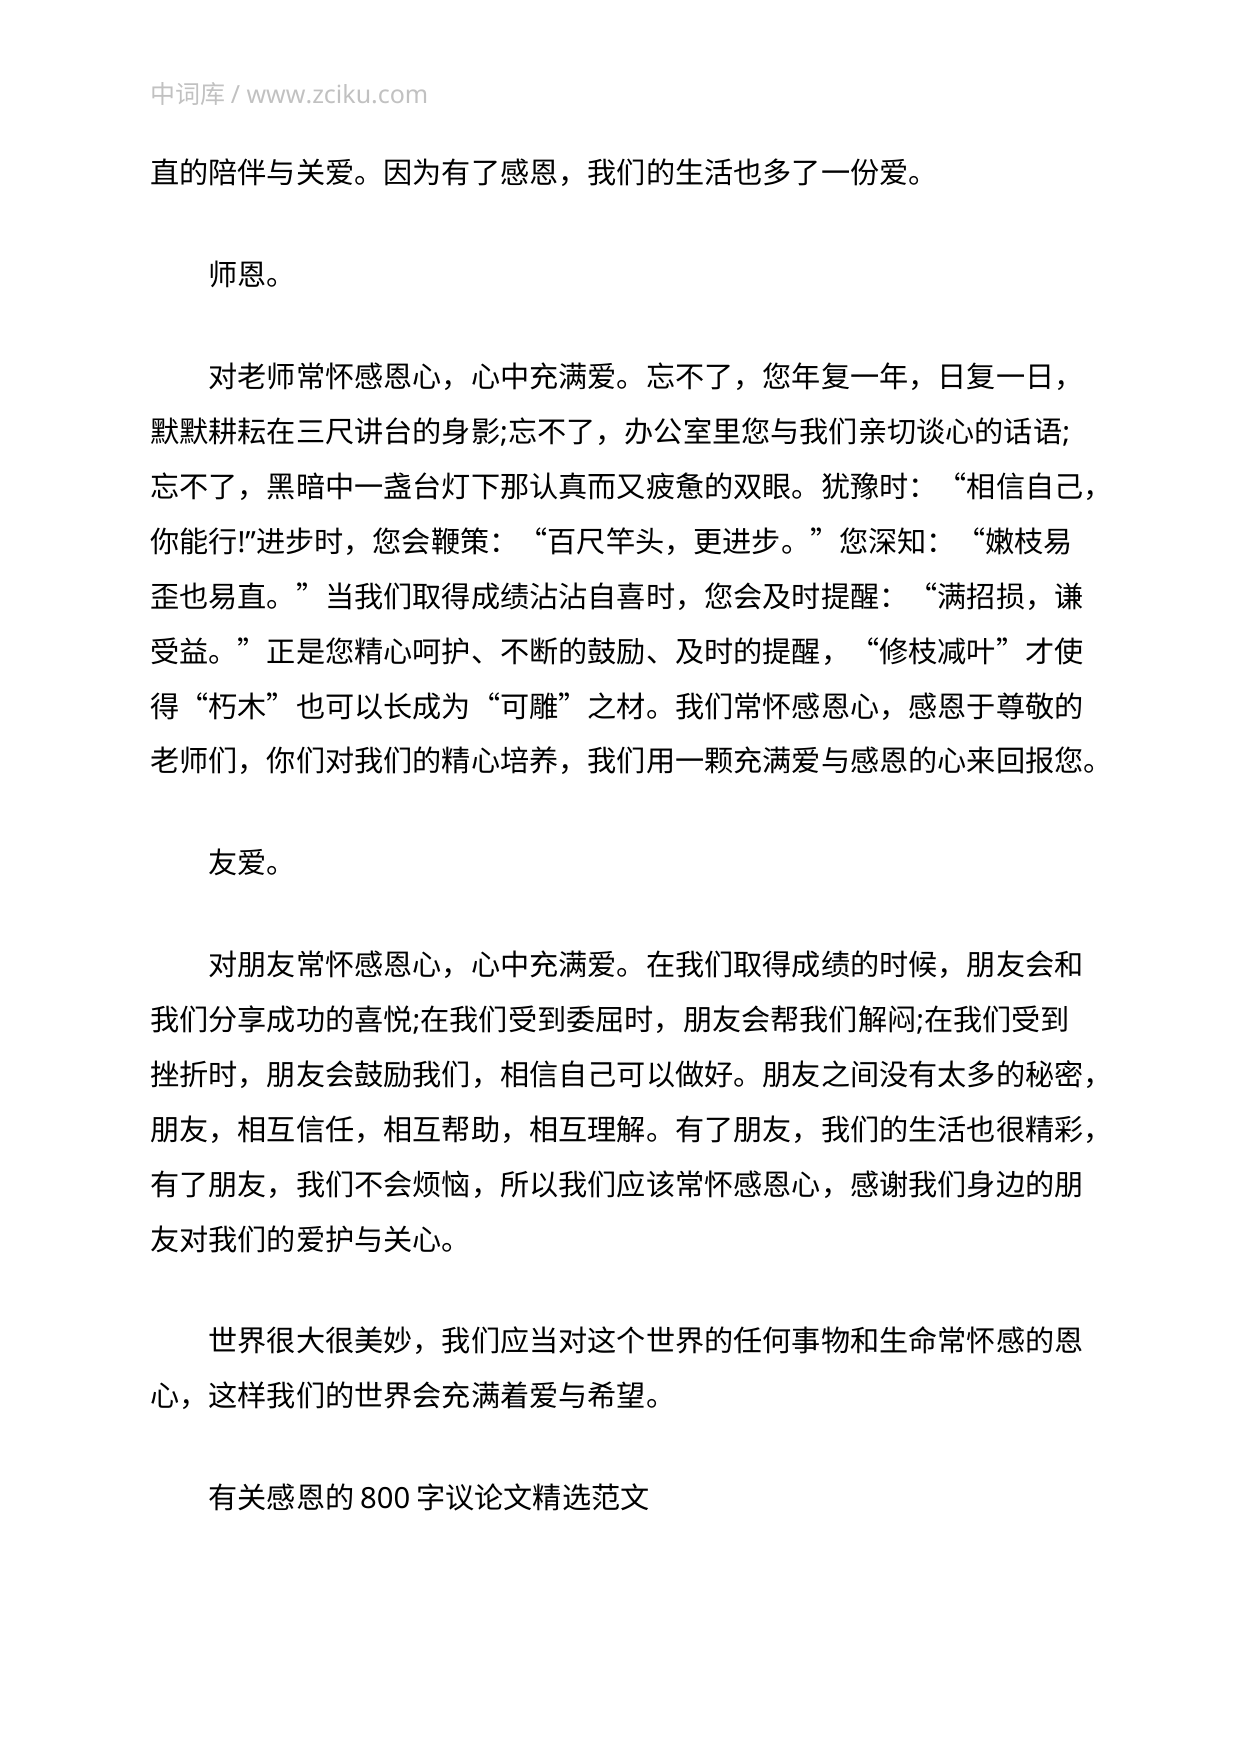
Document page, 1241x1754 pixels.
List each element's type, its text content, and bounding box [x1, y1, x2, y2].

text 世界很大很美妙，我们应当对这个世界的任何事物和生命常怀感的恩心，这样我们的世界会充满着爱与希望。 [150, 1318, 1090, 1415]
text 对老师常怀感恩心，心中充满爱。忘不了，您年复一年，日复一日，默默耕耘在三尺讲台的身影;忘不了，办公室里您与我们亲切谈心的话语;忘不了，黑暗中一盏台灯下那认真而又疲惫的双眼。犹豫时：“相信自己，你能行!”进步时，您会鞭策：“百尺竿头，更进步。”您深知：“嫩枝易歪也易直。”当我们取得成绩沾沾自喜时，您会及时提醒：“满招损，谦受益。”正是您精心呵护、不断的鼓励、及时的提醒，“修枝减叶”才使得“朽木”也可以长成为“可雕”之材。我们常怀感恩心，感恩于尊敬的老师们，你们对我们的精心培养，我们用一颗充满爱与感恩的心来回报您。 [150, 353, 1090, 780]
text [150, 150, 1090, 192]
text 友爱。 [150, 840, 1090, 882]
text 对朋友常怀感恩心，心中充满爱。在我们取得成绩的时候，朋友会和我们分享成功的喜悦;在我们受到委屈时，朋友会帮我们解闷;在我们受到挫折时，朋友会鼓励我们，相信自己可以做好。朋友之间没有太多的秘密，朋友，相互信任，相互帮助，相互理解。有了朋友，我们的生活也很精彩，有了朋友，我们不会烦恼，所以我们应该常怀感恩心，感谢我们身边的朋友对我们的爱护与关心。 [150, 942, 1090, 1258]
text 有关感恩的800字议论文精选范文 [150, 1474, 1090, 1517]
text 师恩。 [150, 252, 1090, 294]
